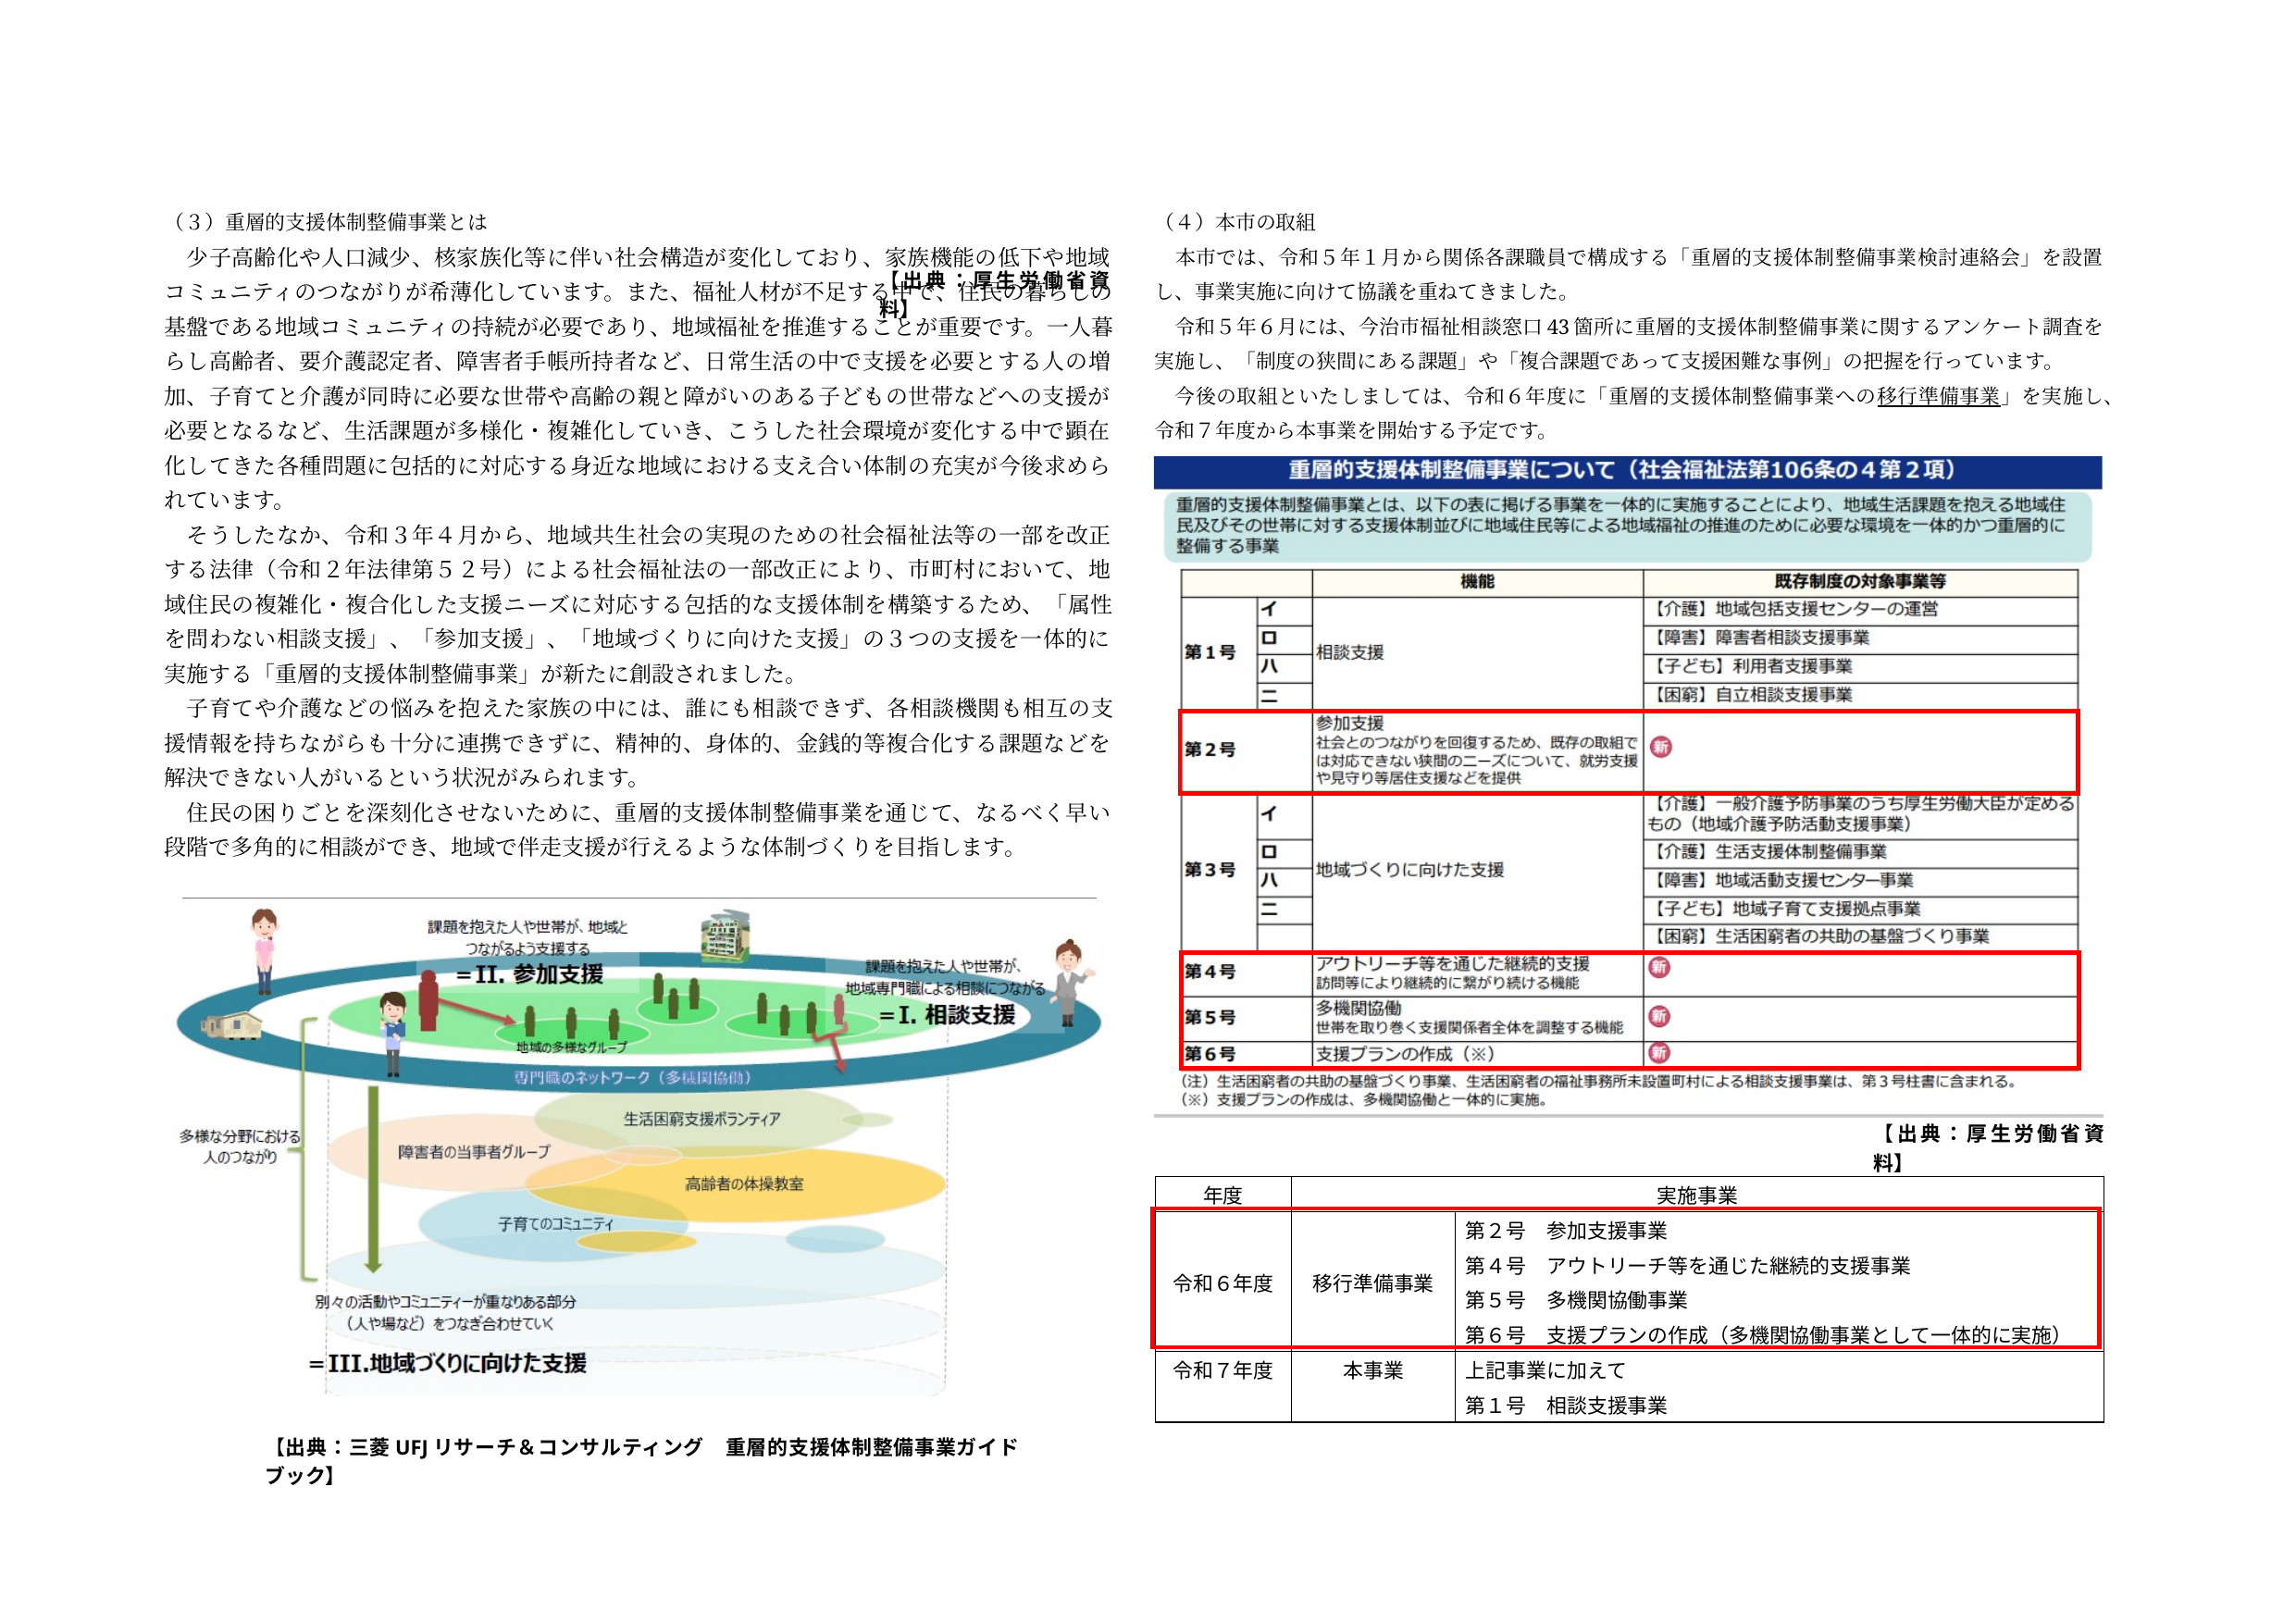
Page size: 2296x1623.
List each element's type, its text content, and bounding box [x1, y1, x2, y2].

text （４）本市の取組 [1154, 204, 2104, 239]
table_header 実施事業 [1292, 1177, 2104, 1211]
table_cell 令和７年度 [1156, 1352, 1291, 1421]
text 住民の困りごとを深刻化させないために、重層的支援体制整備事業を通じて、なるべく早い段階で多角的に相談ができ、地域で伴走支援が行えるような体制づくりを目指します。 [164, 794, 1113, 863]
text そうしたなか、令和３年４月から、地域共生社会の実現のための社会福祉法等の一部を改正する法律（令和２年法律第５２号）による社会福祉法の一部改正により、市町村において、地域住民の複雑化・複合化した支援ニーズに対応する包括的な支援体制を構築するため、「属性を問わない相談支援」、「参加支援」、「地域づくりに向けた支援」の３つの支援を一体的に実施する「重層的支援体制整備事業」が新たに創設されました。 [164, 516, 1113, 690]
picture [1153, 456, 2104, 1118]
text （３）重層的支援体制整備事業とは [164, 204, 1113, 239]
text 子育てや介護などの悩みを抱えた家族の中には、誰にも相談できず、各相談機関も相互の支援情報を持ちながらも十分に連携できずに、精神的、身体的、金銭的等複合化する課題などを解決できない人がいるという状況がみられます。 [164, 690, 1113, 794]
text 令和５年６月には、今治市福祉相談窓口43箇所に重層的支援体制整備事業に関するアンケート調査を実施し、「制度の狭間にある課題」や「複合課題であって支援困難な事例」の把握を行っています。 [1154, 308, 2104, 378]
table_cell 令和６年度 [1156, 1212, 1291, 1345]
table_cell 本事業 [1292, 1352, 1455, 1421]
text 少子高齢化や人口減少、核家族化等に伴い社会構造が変化しており、家族機能の低下や地域コミュニティのつながりが希薄化しています。また、福祉人材が不足する中で、住民の暮らしの基盤である地域コミュニティの持続が必要であり、地域福祉を推進することが重要です。一人暮らし高齢者、要介護認定者、障害者手帳所持者など、日常生活の中で支援を必要とする人の増加、子育てと介護が同時に必要な世帯や高齢の親と障がいのある子どもの世帯などへの支援が必要となるなど、生活課題が多様化・複雑化していき、こうした社会環境が変化する中で顕在化してきた各種問題に包括的に対応する身近な地域における支え合い体制の充実が今後求められています。 [164, 239, 1113, 516]
text 今後の取組といたしましては、令和６年度に「重層的支援体制整備事業への移行準備事業」を実施し、令和７年度から本事業を開始する予定です。 [1154, 378, 2104, 447]
table_header 年度 [1156, 1177, 1291, 1207]
table_cell 第２号 参加支援事業 第４号 アウトリーチ等を通じた継続的支援事業 第５号 多機関協働事業 第６号 支援プランの作成（多機関協働事業として一体的に実施） [1456, 1212, 2097, 1345]
picture [164, 898, 1114, 1396]
text 本市では、令和５年１月から関係各課職員で構成する「重層的支援体制整備事業検討連絡会」を設置し、事業実施に向けて協議を重ねてきました。 [1154, 239, 2104, 308]
table_cell 移行準備事業 [1292, 1212, 1455, 1345]
table_cell 上記事業に加えて 第１号 相談支援事業 第３号 地域づくりに向けた支援事業 [1456, 1352, 2104, 1421]
